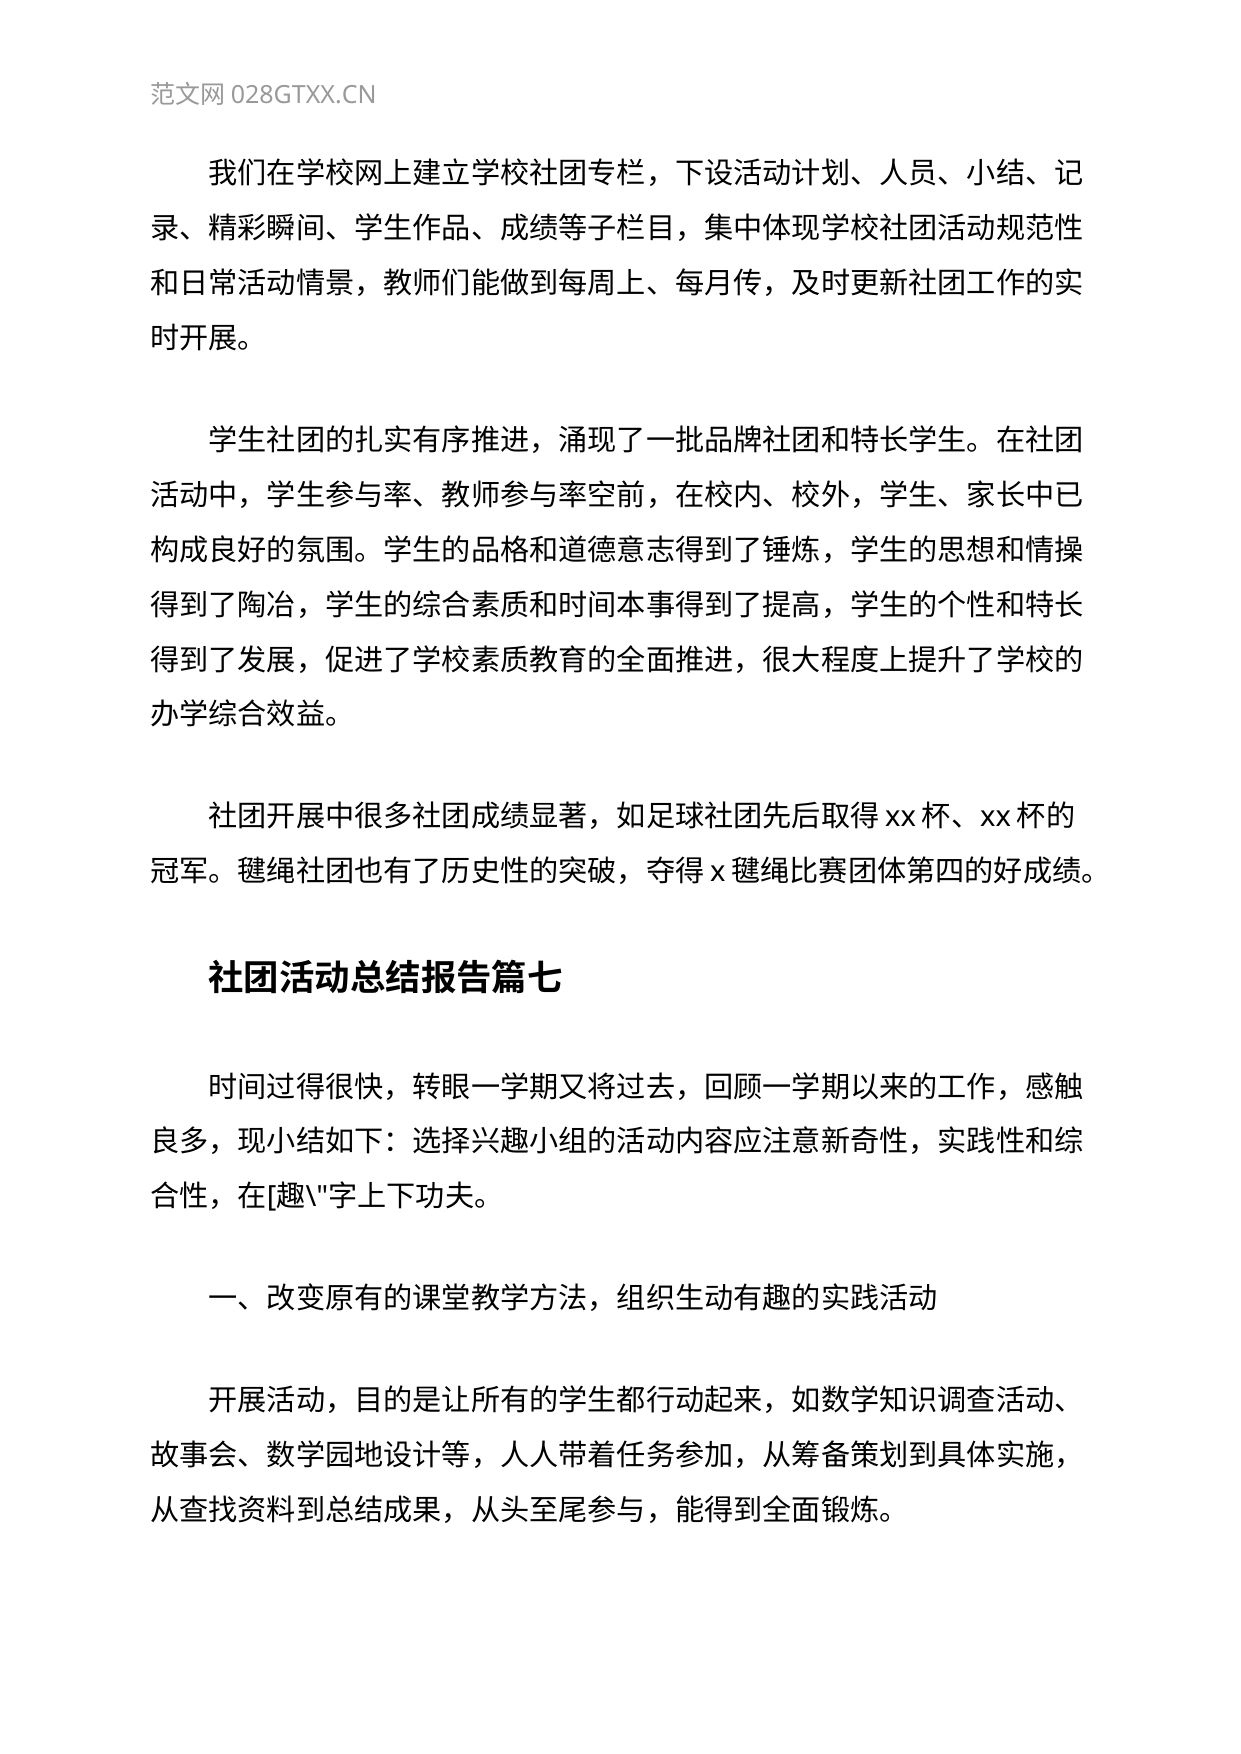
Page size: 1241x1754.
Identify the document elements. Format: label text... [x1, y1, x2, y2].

text 我们在学校网上建立学校社团专栏，下设活动计划、人员、小结、记录、精彩瞬间、学生作品、成绩等子栏目，集中体现学校社团活动规范性和日常活动情景，教师们能做到每周上、每月传，及时更新社团工作的实时开展。 [150, 150, 1090, 357]
text 社团开展中很多社团成绩显著，如足球社团先后取得xx杯、xx杯的冠军。毽绳社团也有了历史性的突破，夺得x毽绳比赛团体第四的好成绩。 [150, 793, 1090, 890]
text 开展活动，目的是让所有的学生都行动起来，如数学知识调查活动、故事会、数学园地设计等，人人带着任务参加，从筹备策划到具体实施，从查找资料到总结成果，从头至尾参与，能得到全面锻炼。 [150, 1377, 1090, 1529]
text 学生社团的扎实有序推进，涌现了一批品牌社团和特长学生。在社团活动中，学生参与率、教师参与率空前，在校内、校外，学生、家长中已构成良好的氛围。学生的品格和道德意志得到了锤炼，学生的思想和情操得到了陶冶，学生的综合素质和时间本事得到了提高，学生的个性和特长得到了发展，促进了学校素质教育的全面推进，很大程度上提升了学校的办学综合效益。 [150, 416, 1090, 733]
text 一、改变原有的课堂教学方法，组织生动有趣的实践活动 [150, 1275, 1090, 1317]
text 社团活动总结报告篇七 [150, 950, 1090, 1001]
text 时间过得很快，转眼一学期又将过去，回顾一学期以来的工作，感触良多，现小结如下：选择兴趣小组的活动内容应注意新奇性，实践性和综合性，在[趣\"字上下功夫。 [150, 1063, 1090, 1215]
